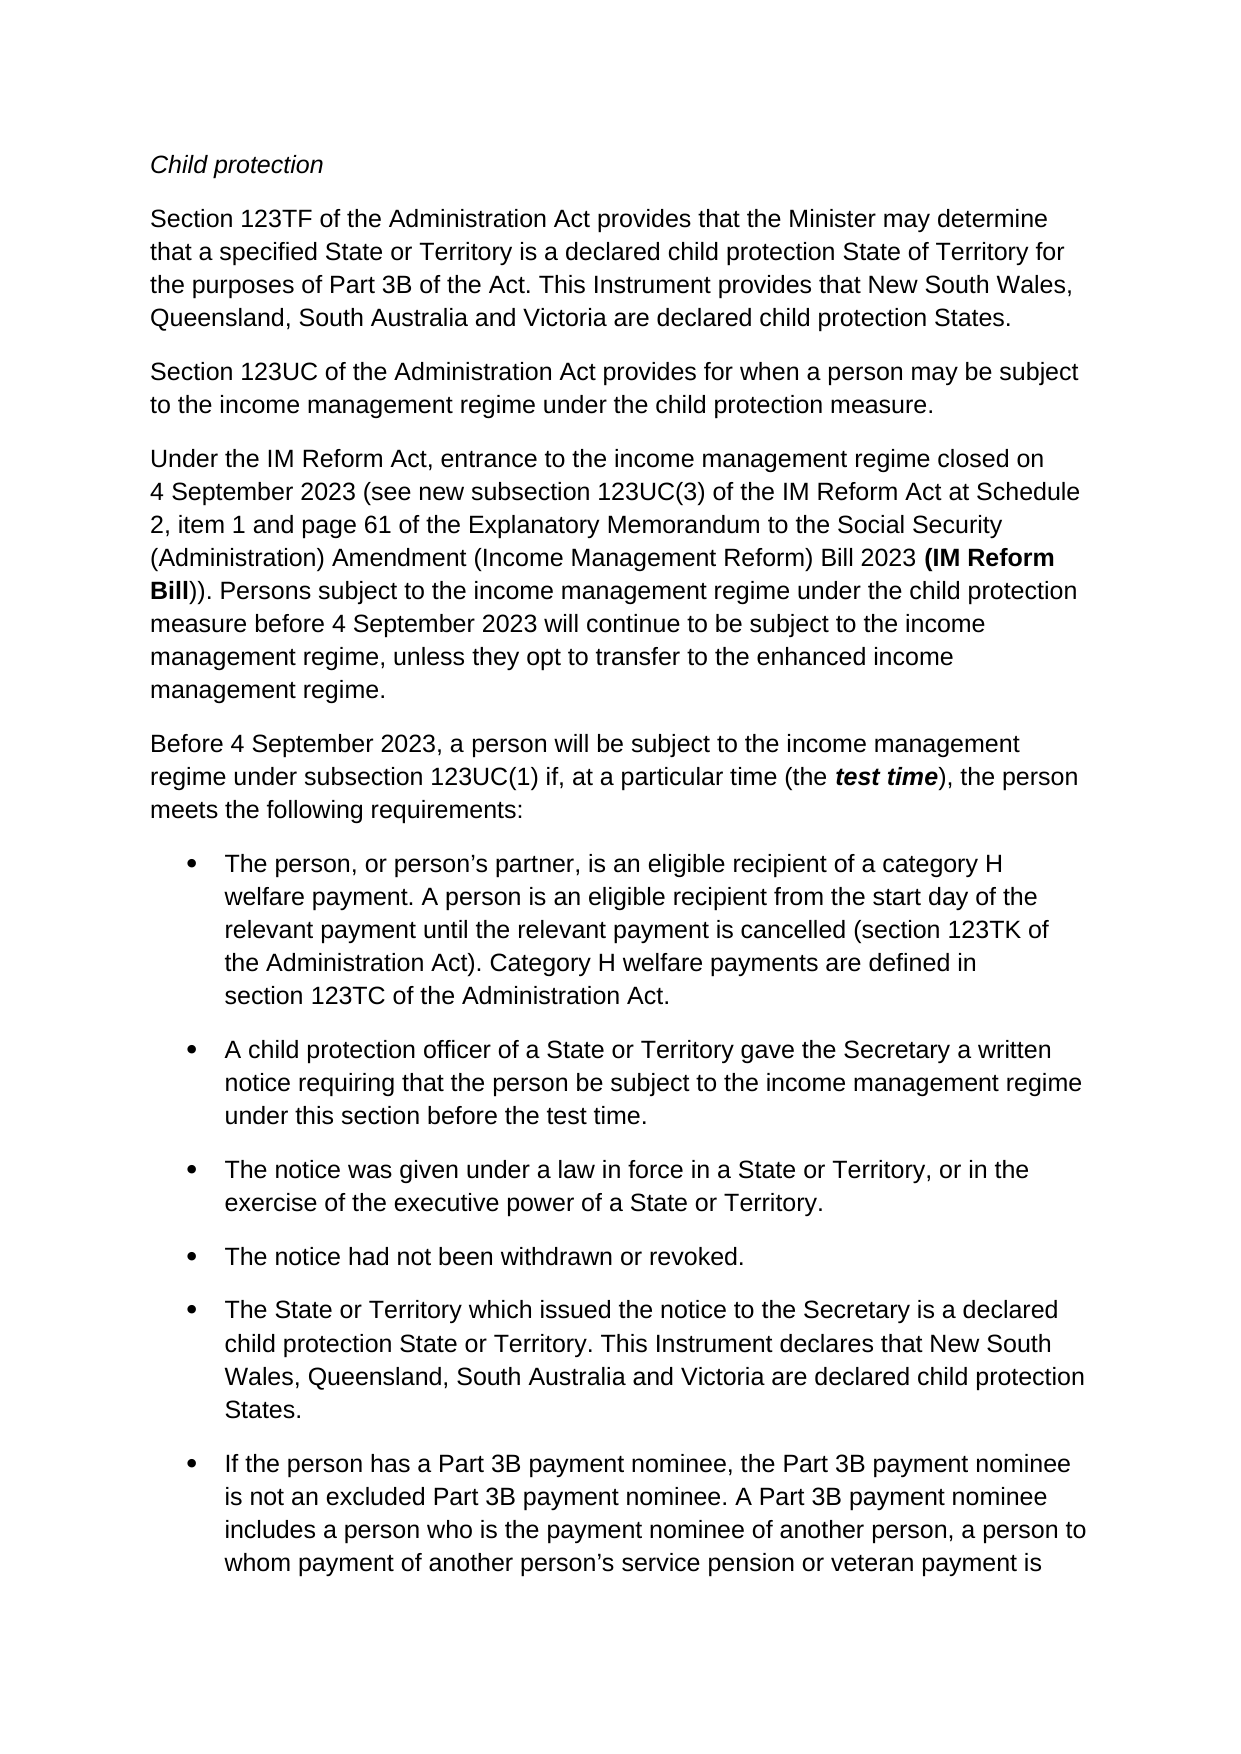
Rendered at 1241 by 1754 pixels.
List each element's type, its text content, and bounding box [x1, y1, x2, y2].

text Before 4 September 2023, a person will be subject to the income management regime under subsection 123UC(1) if, at a particular time (the test time), the person meets the following requirements: [150, 729, 1090, 823]
text Under the IM Reform Act, entrance to the income management regime closed on 4 September 2023 (see new subsection 123UC(3) of the IM Reform Act at Schedule 2, item 1 and page 61 of the Explanatory Memorandum to the Social Security (Administration) Amendment (Income Management Reform) Bill 2023 (IM Reform Bill)). Persons subject to the income management regime under the child protection measure before 4 September 2023 will continue to be subject to the income management regime, unless they opt to transfer to the enhanced income management regime. [150, 444, 1090, 703]
text Section 123TF of the Administration Act provides that the Minister may determine that a specified State or Territory is a declared child protection State of Territory for the purposes of Part 3B of the Act. This Instrument provides that New South Wales, Queensland, South Australia and Victoria are declared child protection States. [150, 204, 1090, 332]
list The notice had not been withdrawn or revoked. [187, 1242, 1090, 1270]
text Section 123UC of the Administration Act provides for when a person may be subject to the income management regime under the child protection measure. [150, 357, 1090, 418]
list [187, 1448, 1090, 1576]
list The person, or person’s partner, is an eligible recipient of a category H welfare payment. A person is an eligible recipient from the start day of the relevant payment until the relevant payment is cancelled (section 123TK of the Administration Act). Category H welfare payments are defined in section 123TC of the Administration Act. [187, 848, 1090, 1009]
list A child protection officer of a State or Territory gave the Secretary a written notice requiring that the person be subject to the income management regime under this section before the test time. [187, 1034, 1090, 1129]
list The notice was given under a law in force in a State or Territory, or in the exercise of the executive power of a State or Territory. [187, 1154, 1090, 1216]
text Child protection [150, 150, 1090, 179]
list The State or Territory which issued the notice to the Secretary is a declared child protection State or Territory. This Instrument declares that New South Wales, Queensland, South Australia and Victoria are declared child protection States. [187, 1296, 1090, 1423]
